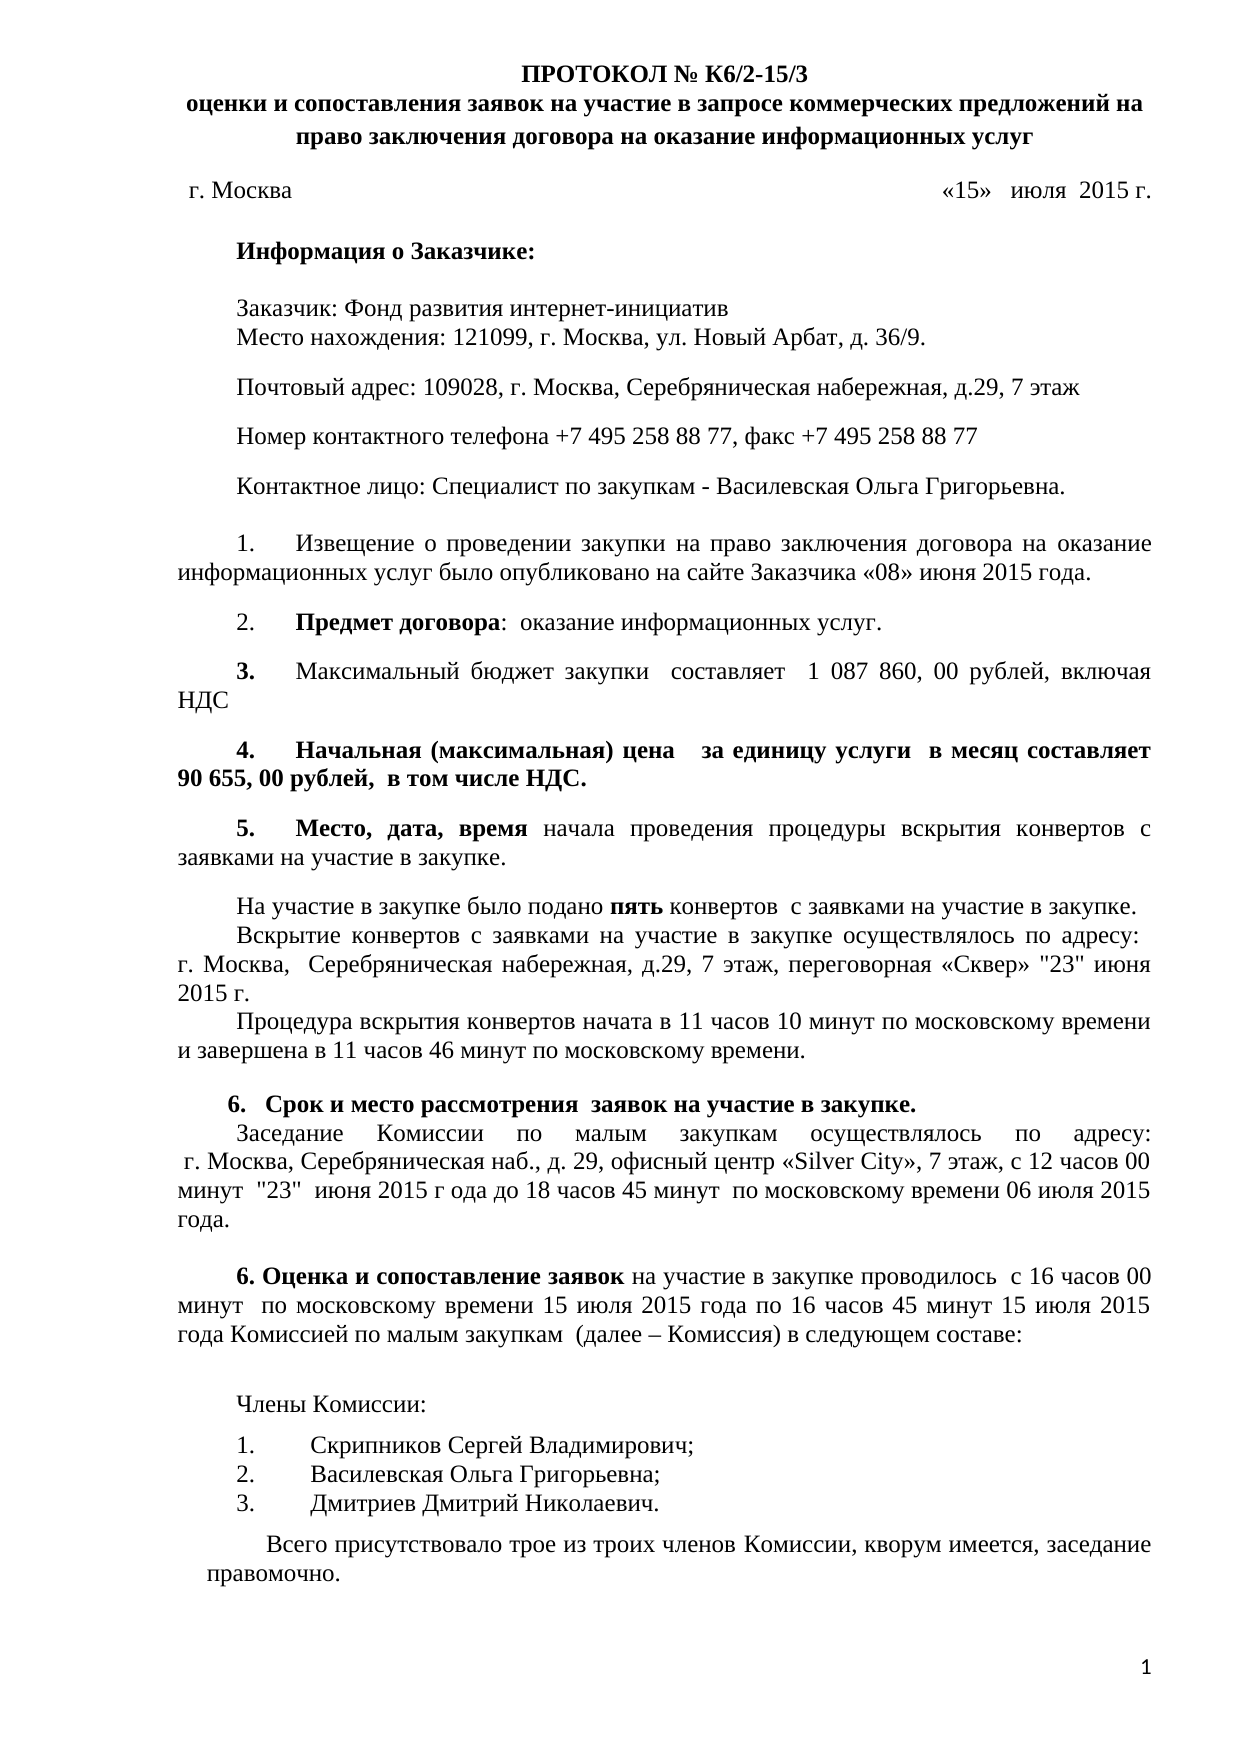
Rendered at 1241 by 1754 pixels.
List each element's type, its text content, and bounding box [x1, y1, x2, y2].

list Извещение о проведении закупки на право заключения договора на оказание информационных услуг было опубликовано на сайте Заказчика «08» июня 2015 года. [177, 528, 1152, 586]
list Максимальный бюджет закупки составляет 1 087 860, 00 рублей, включая НДС [177, 656, 1152, 714]
text Процедура вскрытия конвертов начата в 11 часов 10 минут по московскому времени и завершена в 11 часов 46 минут по московскому времени. [177, 1006, 1152, 1064]
text Всего присутствовало трое из троих членов Комиссии, кворум имеется, заседание правомочно. [207, 1529, 1152, 1586]
text ПРОТОКОЛ № К6/2-15/3 [177, 59, 1152, 88]
text Номер контактного телефона +7 495 258 88 77, факс +7 495 258 88 77 [177, 421, 1152, 450]
list Место, дата, время начала проведения процедуры вскрытия конвертов с заявками на участие в закупке. [177, 813, 1152, 871]
table_header г. Москва [177, 175, 680, 207]
list Начальная (максимальная) цена за единицу услуги в месяц составляет 90 655, 00 рублей, в том числе НДС. [177, 735, 1152, 792]
list Предмет договора: оказание информационных услуг. [177, 607, 1152, 636]
text Члены Комиссии: [177, 1389, 1152, 1418]
text Место нахождения: 121099, г. Москва, ул. Новый Арбат, д. 36/9. [177, 322, 1152, 351]
list Дмитриев Дмитрий Николаевич. [177, 1488, 1152, 1516]
text На участие в закупке было подано пять конвертов с заявками на участие в закупке. [177, 891, 1152, 920]
text Заседание Комиссии по малым закупкам осуществлялось по адресу: г. Москва, Серебряническая наб., д. 29, офисный центр «Silver City», 7 этаж, с 12 часов 00 минут "23" июня 2015 г ода до 18 часов 45 минут по московскому времени 06 июля 2015 года. [177, 1118, 1152, 1233]
text Вскрытие конвертов с заявками на участие в закупке осуществлялось по адресу: г. Москва, Серебряническая набережная, д.29, 7 этаж, переговорная «Сквер» "23" июня 2015 г. [177, 920, 1152, 1006]
list Срок и место рассмотрения заявок на участие в закупке. [227, 1089, 1152, 1118]
text Контактное лицо: Специалист по закупкам - Василевская Ольга Григорьевна. [177, 471, 1152, 500]
text Заказчик: Фонд развития интернет-инициатив [177, 293, 1152, 322]
list Василевская Ольга Григорьевна; [177, 1459, 1152, 1488]
text Почтовый адрес: 109028, г. Москва, Серебряническая набережная, д.29, 7 этаж [177, 372, 1152, 401]
table_header «15» июля 2015 г. [680, 175, 1163, 207]
text 6. Оценка и сопоставление заявок на участие в закупке проводилось с 16 часов 00 минут по московскому времени 15 июля 2015 года по 16 часов 45 минут 15 июля 2015 года Комиссией по малым закупкам (далее – Комиссия) в следующем составе: [177, 1261, 1152, 1348]
list оценки и сопоставления заявок на участие в запросе коммерческих предложений на право заключения договора на оказание информационных услуг [177, 88, 1152, 149]
list Скрипников Сергей Владимирович; [177, 1430, 1152, 1459]
text Информация о Заказчике: [177, 236, 1152, 265]
